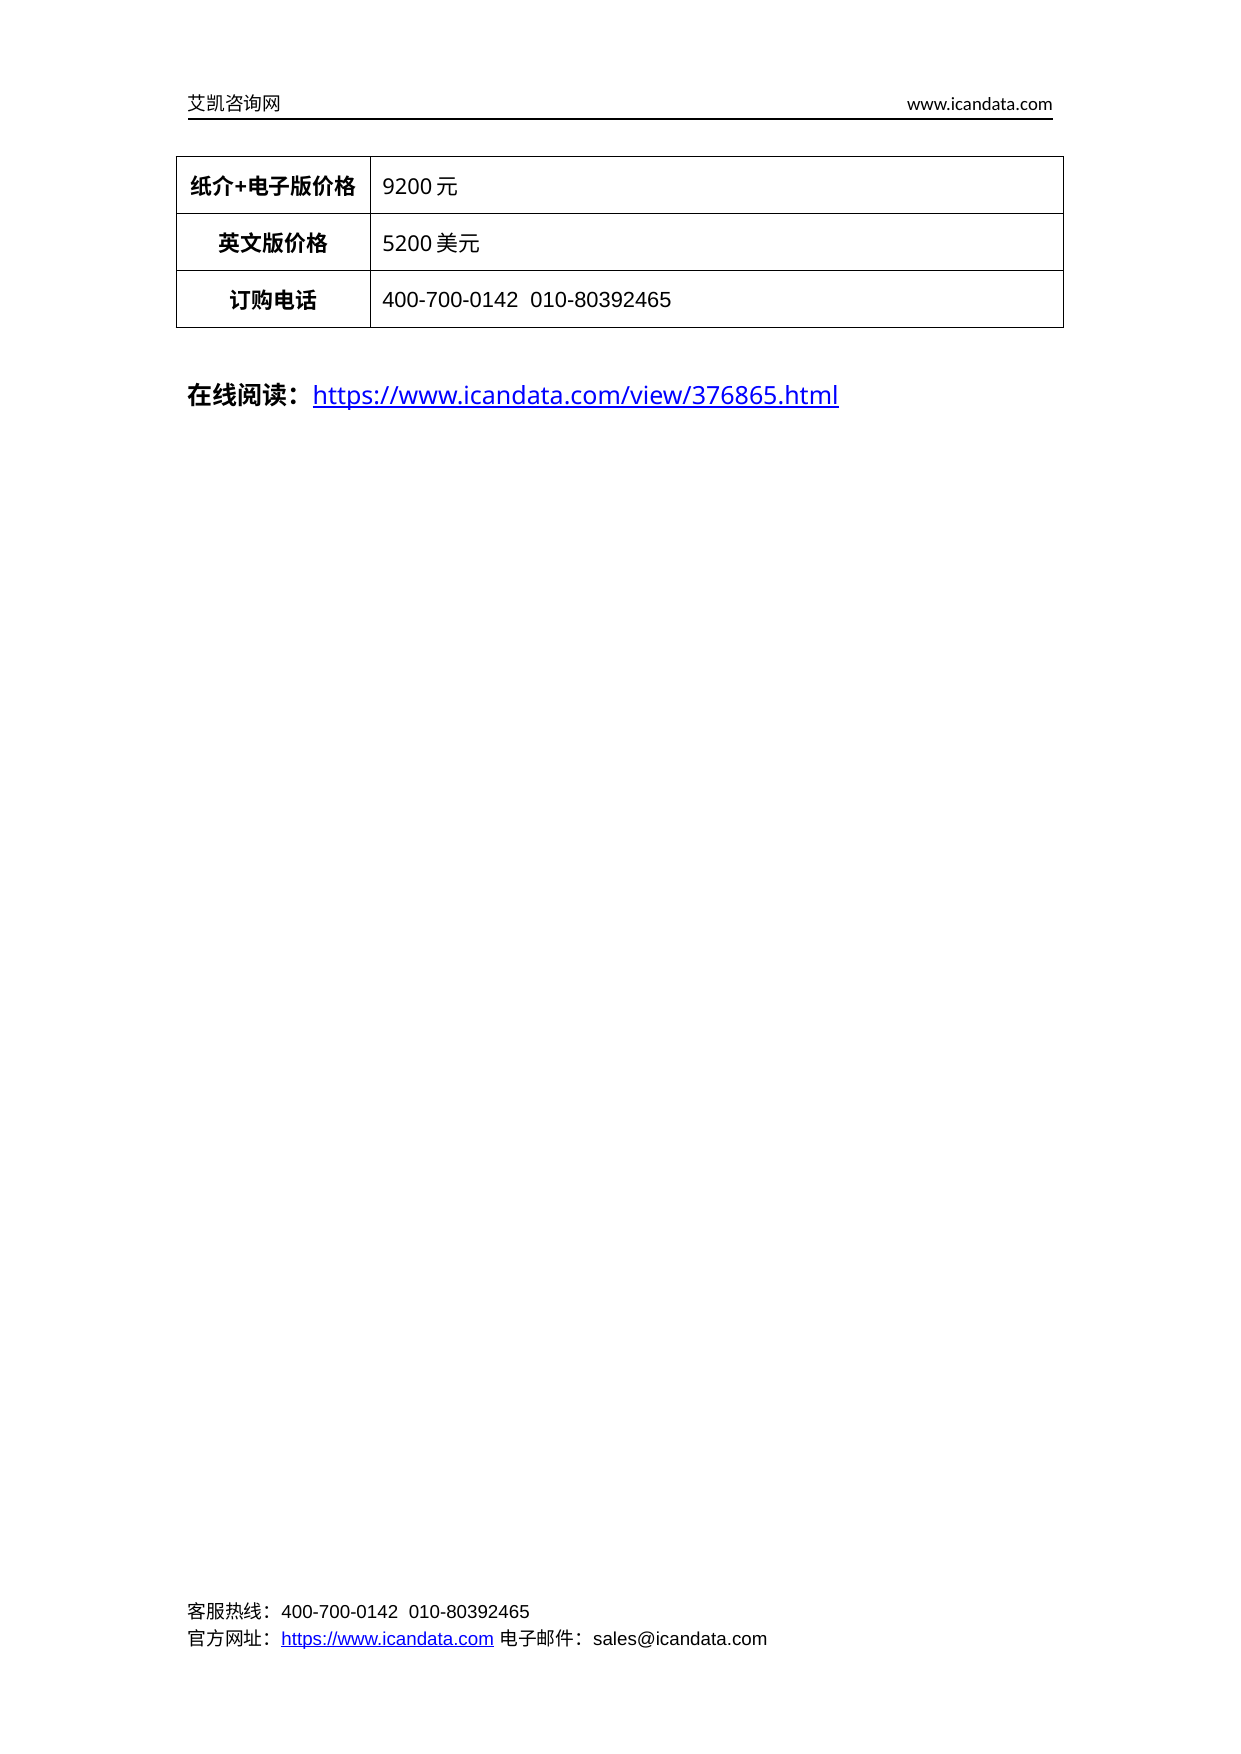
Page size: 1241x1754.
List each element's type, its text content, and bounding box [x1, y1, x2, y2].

table_cell 5200美元 [371, 214, 1063, 270]
table_cell 英文版价格 [177, 214, 370, 270]
table_cell 订购电话 [177, 271, 370, 327]
table_cell 400-700-0142 010-80392465 [371, 271, 1063, 327]
table_cell 纸介+电子版价格 [177, 157, 370, 213]
text 在线阅读：https://www.icandata.com/view/376865.html [187, 361, 1053, 426]
table_cell 9200元 [371, 157, 1063, 213]
